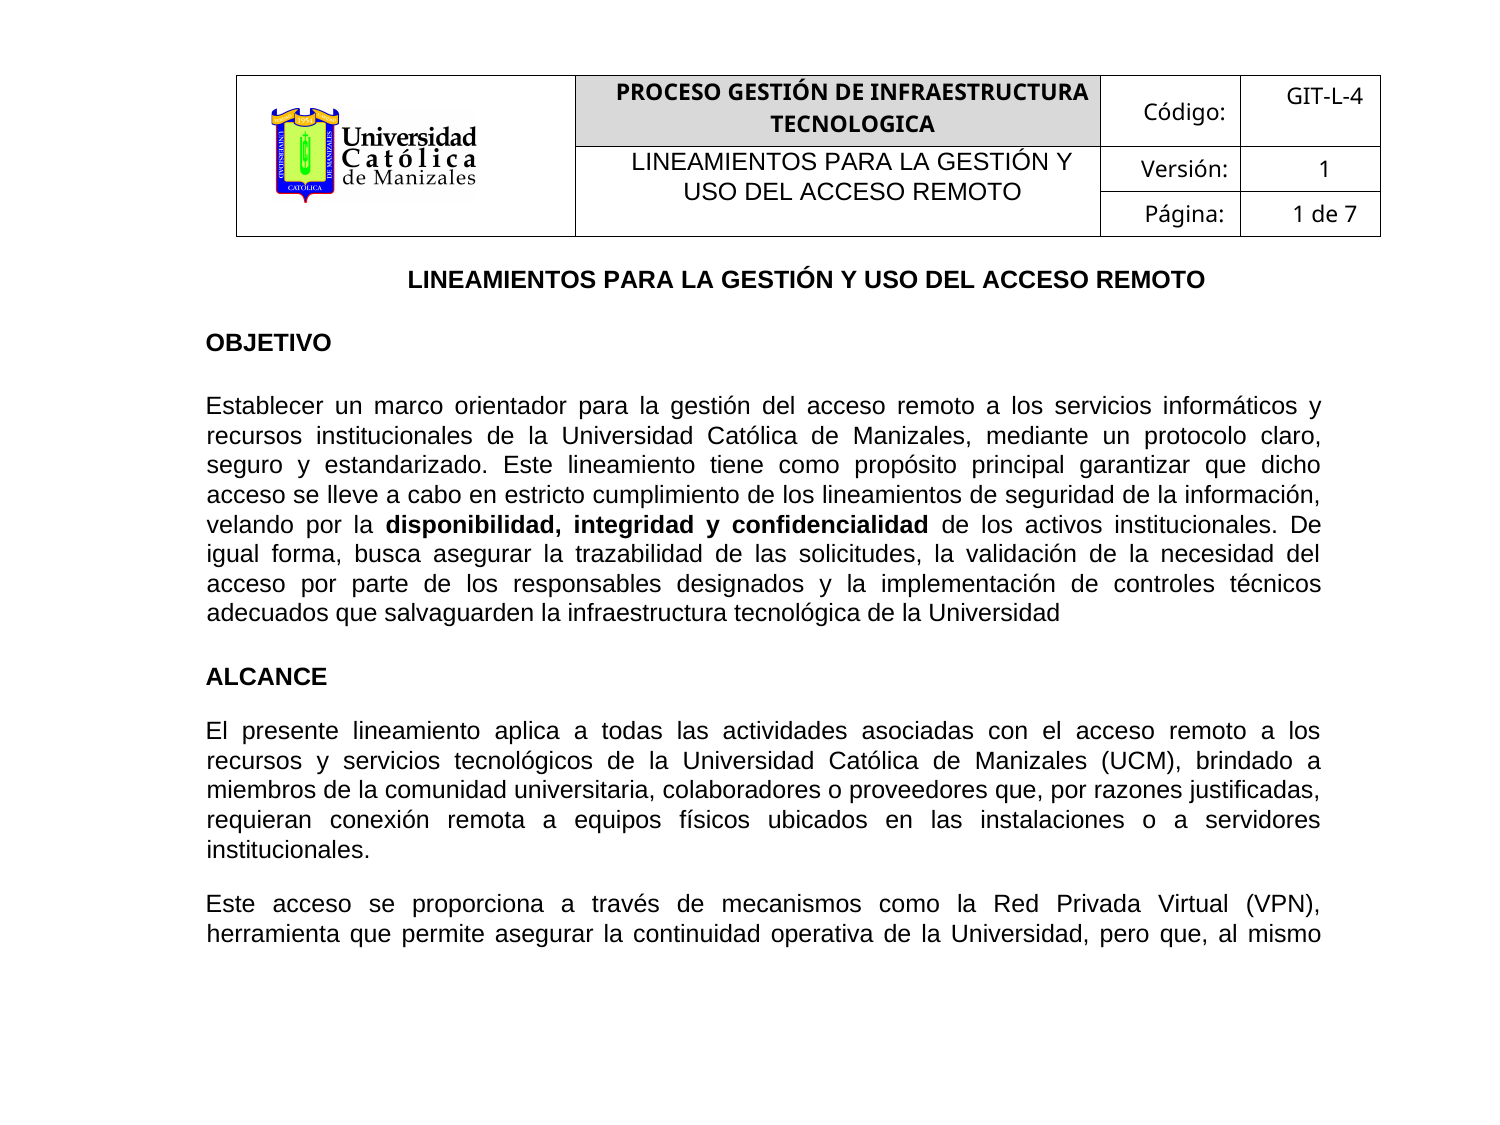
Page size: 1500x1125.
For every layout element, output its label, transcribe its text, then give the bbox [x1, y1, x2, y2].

text ALCANCE [205, 662, 1323, 690]
text El presente lineamiento aplica a todas las actividades asociadas con el acceso remoto a los recursos y servicios tecnológicos de la Universidad Católica de Manizales (UCM), brindado a miembros de la comunidad universitaria, colaboradores o proveedores que, por razones justificadas, requieran conexión remota a equipos físicos ubicados en las instalaciones o a servidores institucionales. [205, 716, 1323, 863]
text OBJETIVO [177, 328, 1323, 357]
text LINEAMIENTOS PARA LA GESTIÓN Y USO DEL ACCESO REMOTO [248, 264, 1323, 293]
text Establecer un marco orientador para la gestión del acceso remoto a los servicios informáticos y recursos institucionales de la Universidad Católica de Manizales, mediante un protocolo claro, seguro y estandarizado. Este lineamiento tiene como propósito principal garantizar que dicho acceso se lleve a cabo en estricto cumplimiento de los lineamientos de seguridad de la información, velando por la disponibilidad, integridad y confidencialidad de los activos institucionales. De igual forma, busca asegurar la trazabilidad de las solicitudes, la validación de la necesidad del acceso por parte de los responsables designados y la implementación de controles técnicos adecuados que salvaguarden la infraestructura tecnológica de la Universidad [205, 391, 1323, 627]
picture [271, 108, 477, 203]
